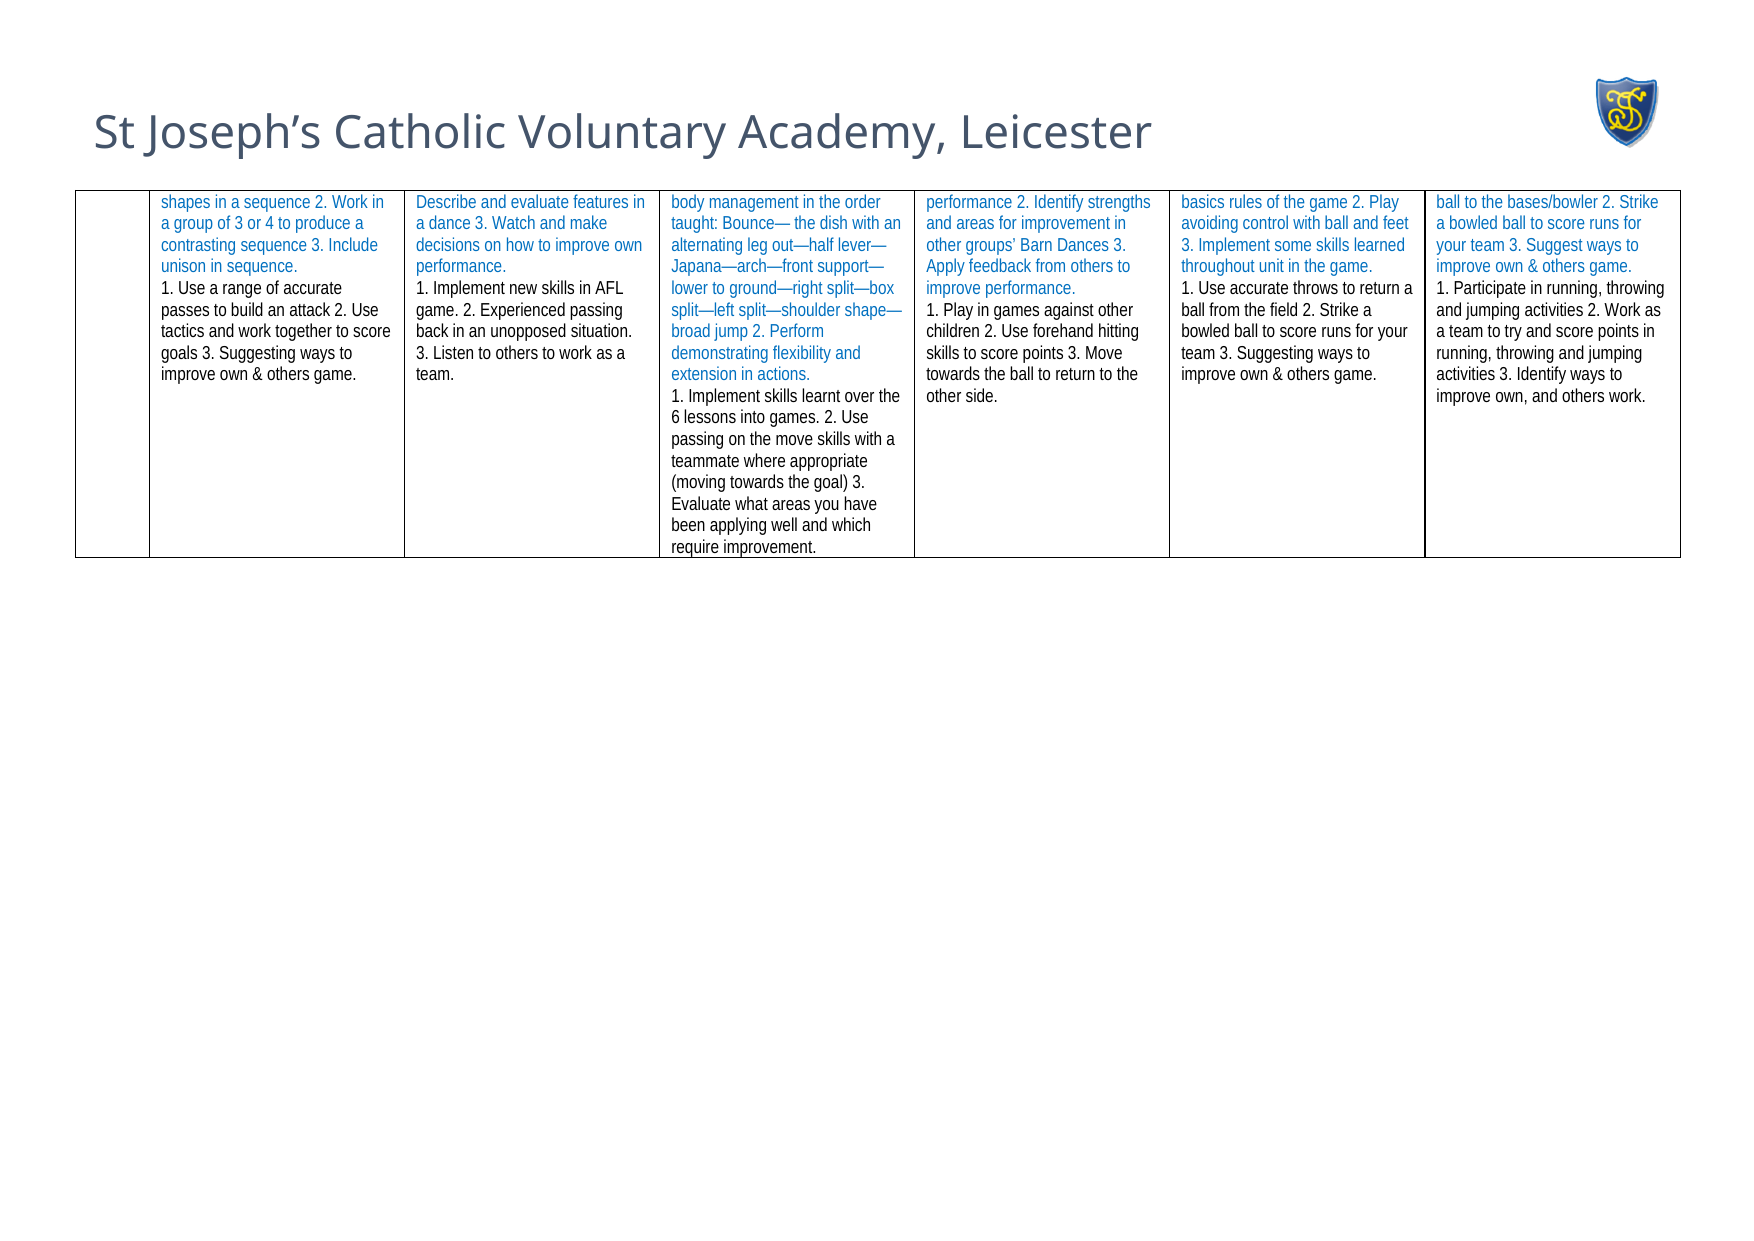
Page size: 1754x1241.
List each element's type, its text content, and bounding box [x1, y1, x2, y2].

table_cell 6 [76, 191, 149, 557]
picture [1592, 73, 1661, 149]
